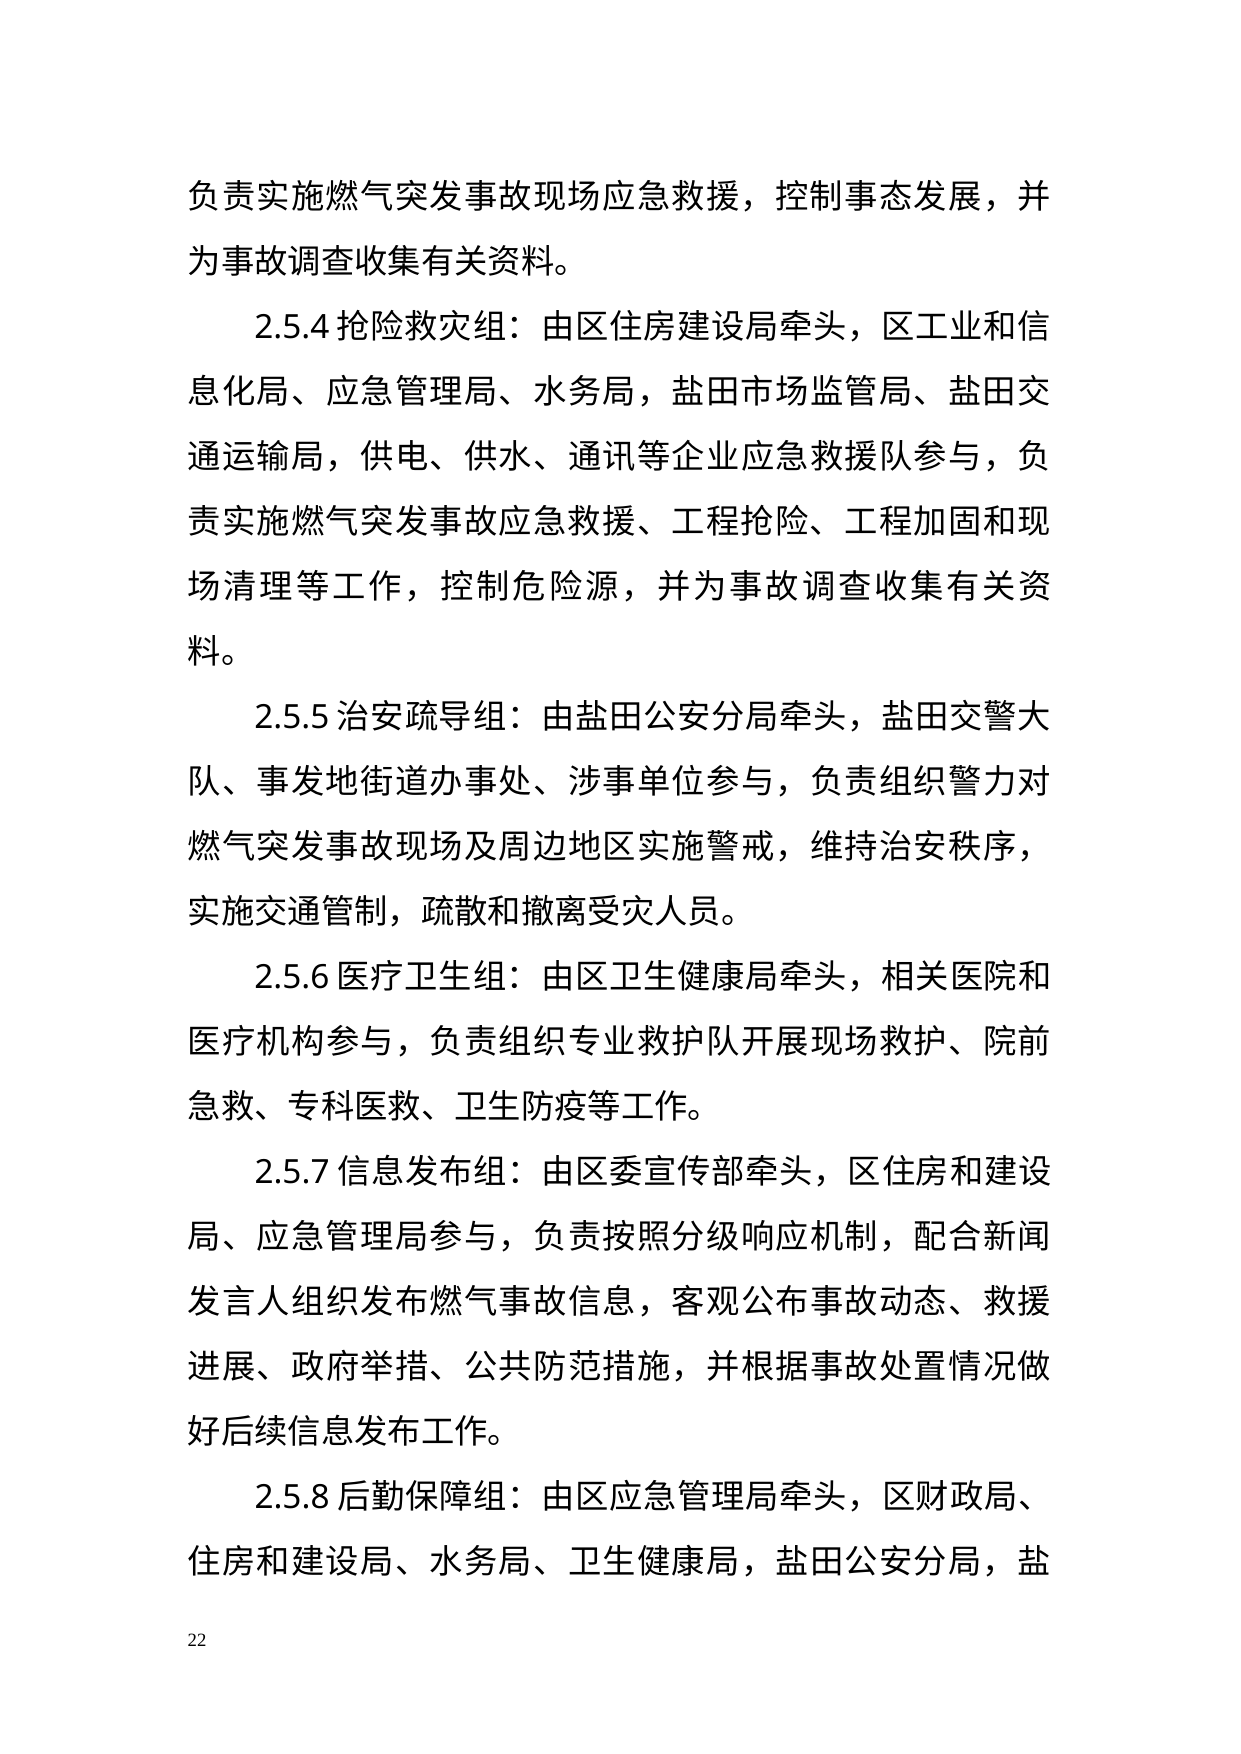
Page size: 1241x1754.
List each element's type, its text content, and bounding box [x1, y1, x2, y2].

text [187, 162, 1053, 292]
text 2.5.4抢险救灾组：由区住房建设局牵头，区工业和信息化局、应急管理局、水务局，盐田市场监管局、盐田交通运输局，供电、供水、通讯等企业应急救援队参与，负责实施燃气突发事故应急救援、工程抢险、工程加固和现场清理等工作，控制危险源，并为事故调查收集有关资料。 [187, 292, 1053, 682]
text 2.5.7信息发布组：由区委宣传部牵头，区住房和建设局、应急管理局参与，负责按照分级响应机制，配合新闻发言人组织发布燃气事故信息，客观公布事故动态、救援进展、政府举措、公共防范措施，并根据事故处置情况做好后续信息发布工作。 [187, 1137, 1053, 1462]
text 2.5.5治安疏导组：由盐田公安分局牵头，盐田交警大队、事发地街道办事处、涉事单位参与，负责组织警力对燃气突发事故现场及周边地区实施警戒，维持治安秩序，实施交通管制，疏散和撤离受灾人员。 [187, 682, 1053, 942]
text 2.5.6医疗卫生组：由区卫生健康局牵头，相关医院和医疗机构参与，负责组织专业救护队开展现场救护、院前急救、专科医救、卫生防疫等工作。 [187, 942, 1053, 1137]
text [187, 1462, 1053, 1592]
